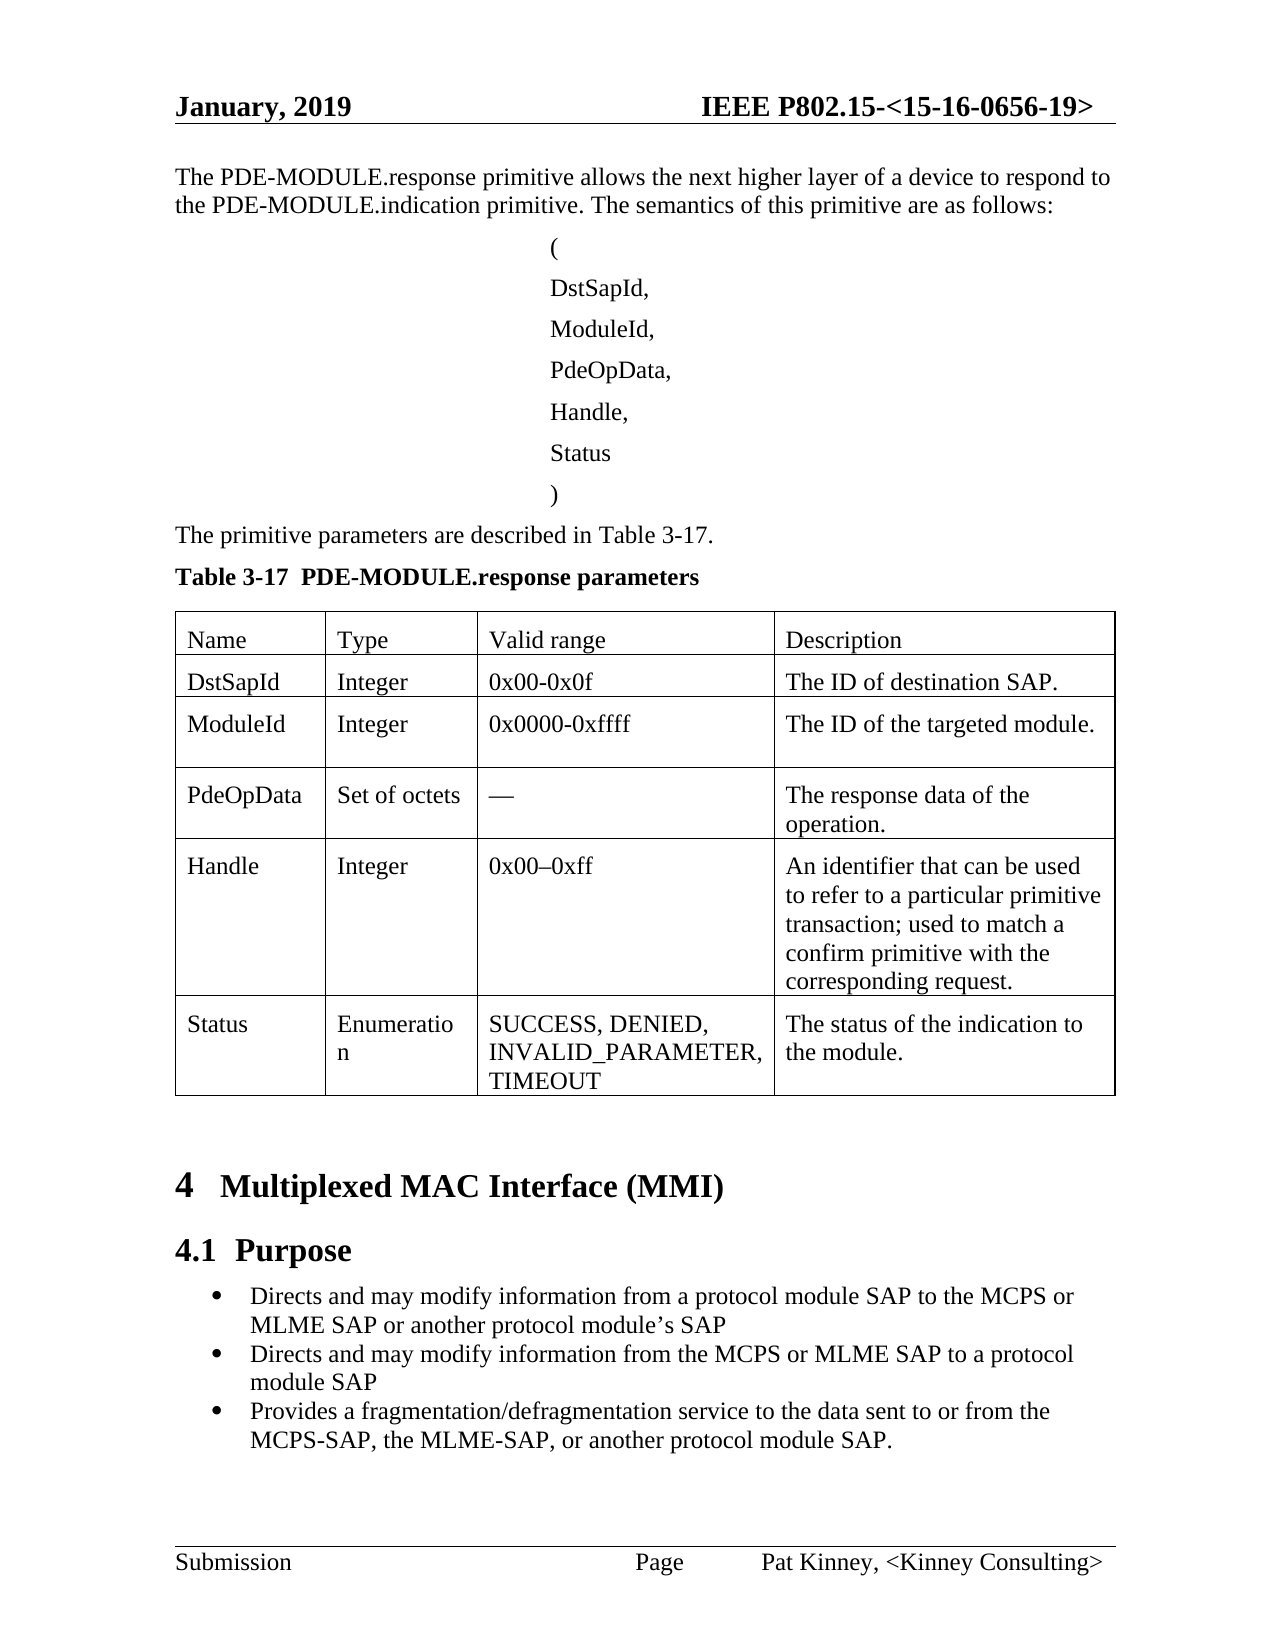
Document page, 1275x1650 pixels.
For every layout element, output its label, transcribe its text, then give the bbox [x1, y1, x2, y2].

table_cell Integer [326, 839, 477, 995]
text PdeOpData, [550, 355, 1116, 384]
table_cell 0x0000-0xffff [478, 697, 774, 767]
table_cell Status [176, 996, 325, 1095]
text Handle, [550, 397, 1116, 425]
table_header Description [775, 612, 1114, 653]
table_cell The status of the indication to the module. [775, 996, 1114, 1095]
table_cell Integer [326, 697, 477, 767]
table_header Name [176, 612, 325, 653]
text Status [550, 438, 1116, 467]
text The PDE-MODULE.response primitive allows the next higher layer of a device to respond to the PDE-MODULE.indication primitive. The semantics of this primitive are as follows: [175, 162, 1116, 219]
table_cell The ID of the targeted module. [775, 697, 1114, 767]
table_cell Enumeration [326, 996, 477, 1095]
table_cell 0x00-0x0f [478, 655, 774, 696]
table_cell The ID of destination SAP. [775, 655, 1114, 696]
table_header Type [326, 612, 477, 653]
text ( [550, 232, 1116, 260]
list Directs and may modify information from the MCPS or MLME SAP to a protocol module SAP [212, 1339, 1116, 1396]
subtitle Purpose [175, 1230, 1116, 1269]
list Provides a fragmentation/defragmentation service to the data sent to or from the MCPS-SAP, the MLME-SAP, or another protocol module SAP. [212, 1396, 1116, 1454]
text ) [550, 479, 1116, 508]
text ModuleId, [550, 314, 1116, 343]
table_cell The response data of the operation. [775, 768, 1114, 838]
table_cell 0x00–0xff [478, 839, 774, 995]
table_cell Integer [326, 655, 477, 696]
text DstSapId, [550, 273, 1116, 302]
table_cell Handle [176, 839, 325, 995]
table_cell — [478, 768, 774, 838]
table_cell DstSapId [176, 655, 325, 696]
table_cell ModuleId [176, 697, 325, 767]
table_cell SUCCESS, DENIED, INVALID_PARAMETER, TIMEOUT [478, 996, 774, 1095]
table_cell An identifier that can be used to refer to a particular primitive transaction; used to match a confirm primitive with the corresponding request. [775, 839, 1114, 995]
table_cell PdeOpData [176, 768, 325, 838]
table_header Valid range [478, 612, 774, 653]
subtitle Multiplexed MAC Interface (MMI) [175, 1162, 1116, 1205]
list Directs and may modify information from a protocol module SAP to the MCPS or MLME SAP or another protocol module’s SAP [212, 1281, 1116, 1339]
table_cell Set of octets [326, 768, 477, 838]
